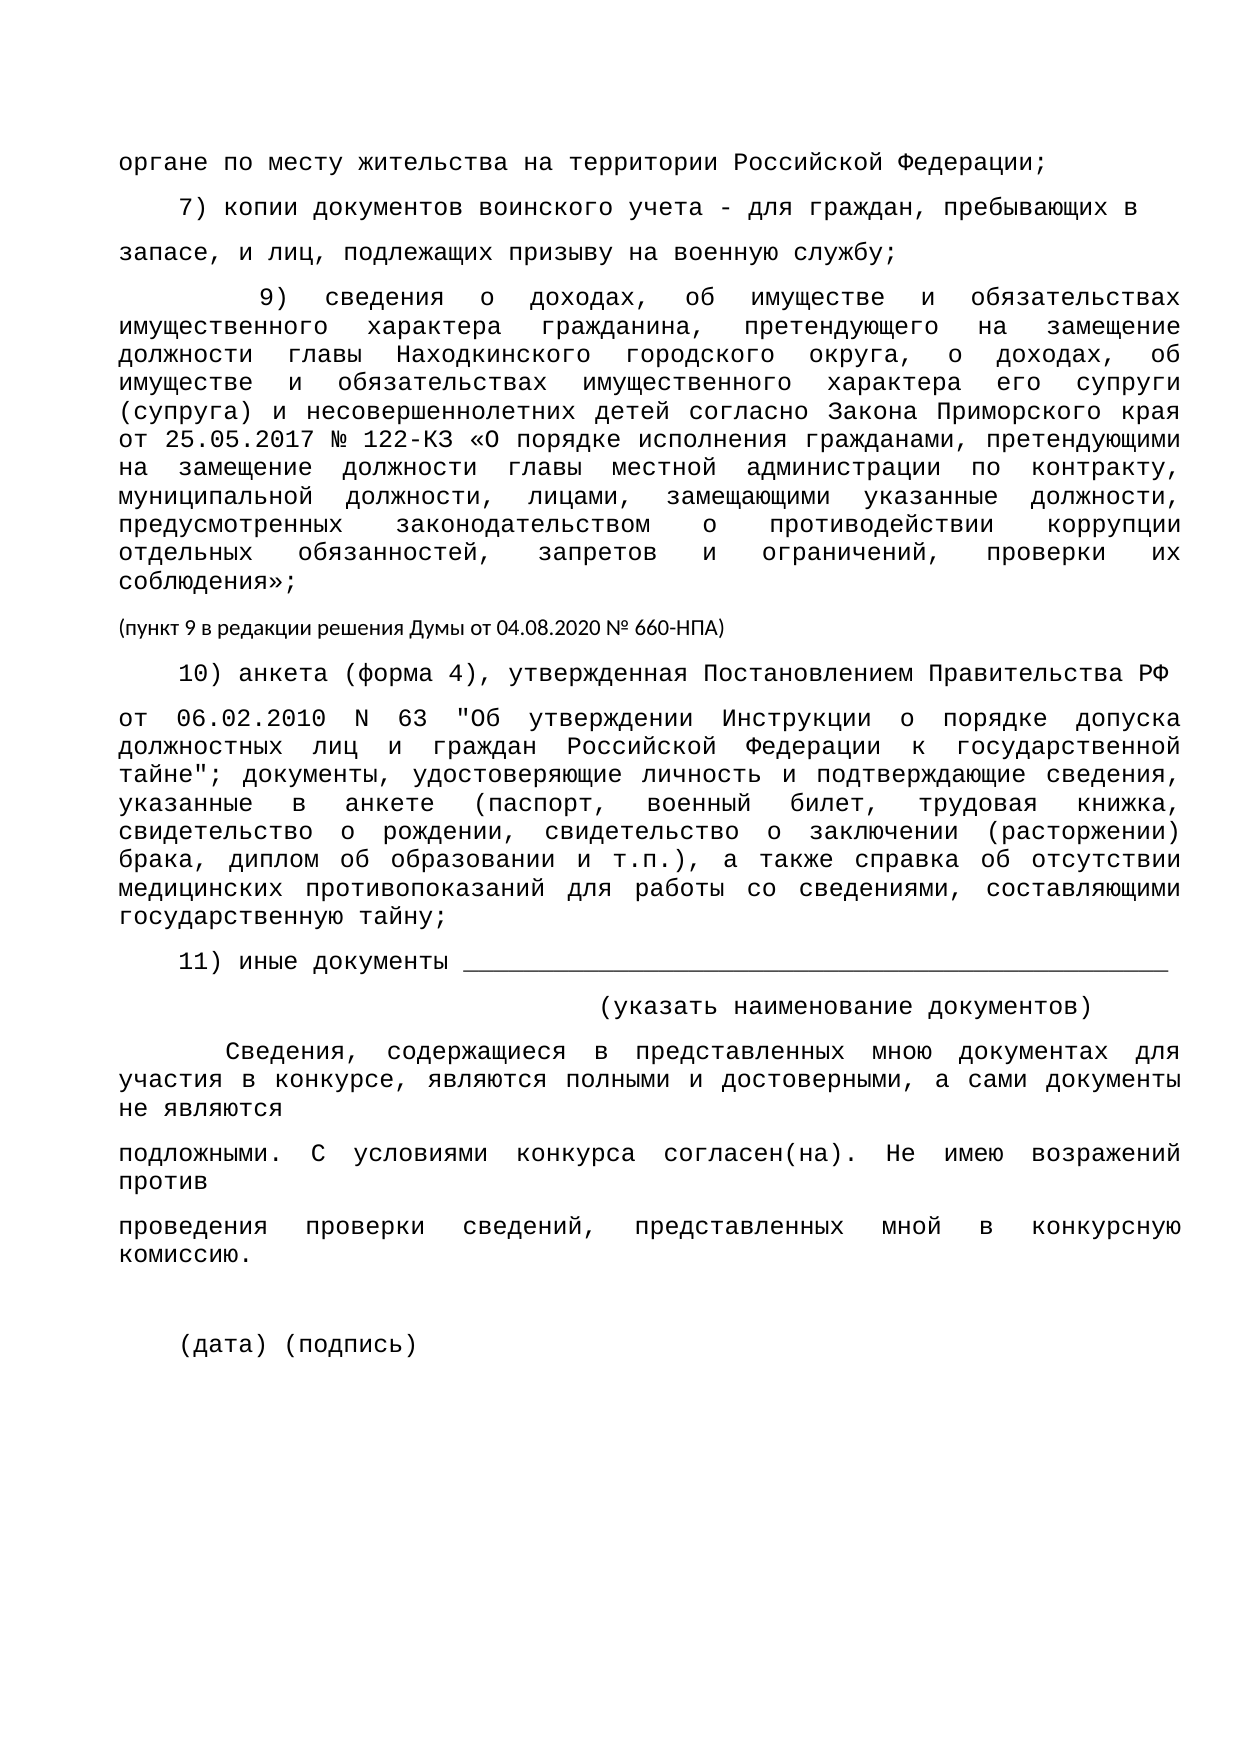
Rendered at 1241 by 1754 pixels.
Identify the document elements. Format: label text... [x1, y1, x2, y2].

text проведения проверки сведений, представленных мной в конкурсную комиссию. [118, 1213, 1181, 1270]
text Сведения, содержащиеся в представленных мною документах для участия в конкурсе, являются полными и достоверными, а сами документы не являются [118, 1038, 1181, 1123]
text 7) копии документов воинского учета - для граждан, пребывающих в [118, 195, 1181, 223]
text (дата) (подпись) [118, 1332, 1181, 1360]
text от 06.02.2010 N 63 "Об утверждении Инструкции о порядке допуска должностных лиц и граждан Российской Федерации к государственной тайне"; документы, удостоверяющие личность и подтверждающие сведения, указанные в анкете (паспорт, военный билет, трудовая книжка, свидетельство о рождении, свидетельство о заключении (расторжении) брака, диплом об образовании и т.п.), а также справка об отсутствии медицинских противопоказаний для работы со сведениями, составляющими государственную тайну; [118, 705, 1181, 932]
text 10) анкета (форма 4), утвержденная Постановлением Правительства РФ [118, 660, 1181, 688]
text органе по месту жительства на территории Российской Федерации; [118, 150, 1181, 178]
text 9) сведения о доходах, об имуществе и обязательствах имущественного характера гражданина, претендующего на замещение должности главы Находкинского городского округа, о доходах, об имуществе и обязательствах имущественного характера его супруги (супруга) и несовершеннолетних детей согласно Закона Приморского края от 25.05.2017 № 122-КЗ «О порядке исполнения гражданами, претендующими на замещение должности главы местной администрации по контракту, муниципальной должности, лицами, замещающими указанные должности, предусмотренных законодательством о противодействии коррупции отдельных обязанностей, запретов и ограничений, проверки их соблюдения»; [118, 285, 1181, 597]
text подложными. С условиями конкурса согласен(на). Не имею возражений против [118, 1140, 1181, 1197]
text 11) иные документы _______________________________________________ [118, 948, 1181, 977]
text (пункт 9 в редакции решения Думы от 04.08.2020 № 660-НПА) [118, 613, 1181, 641]
text (указать наименование документов) [118, 993, 1181, 1022]
text запасе, и лиц, подлежащих призыву на военную службу; [118, 240, 1181, 268]
